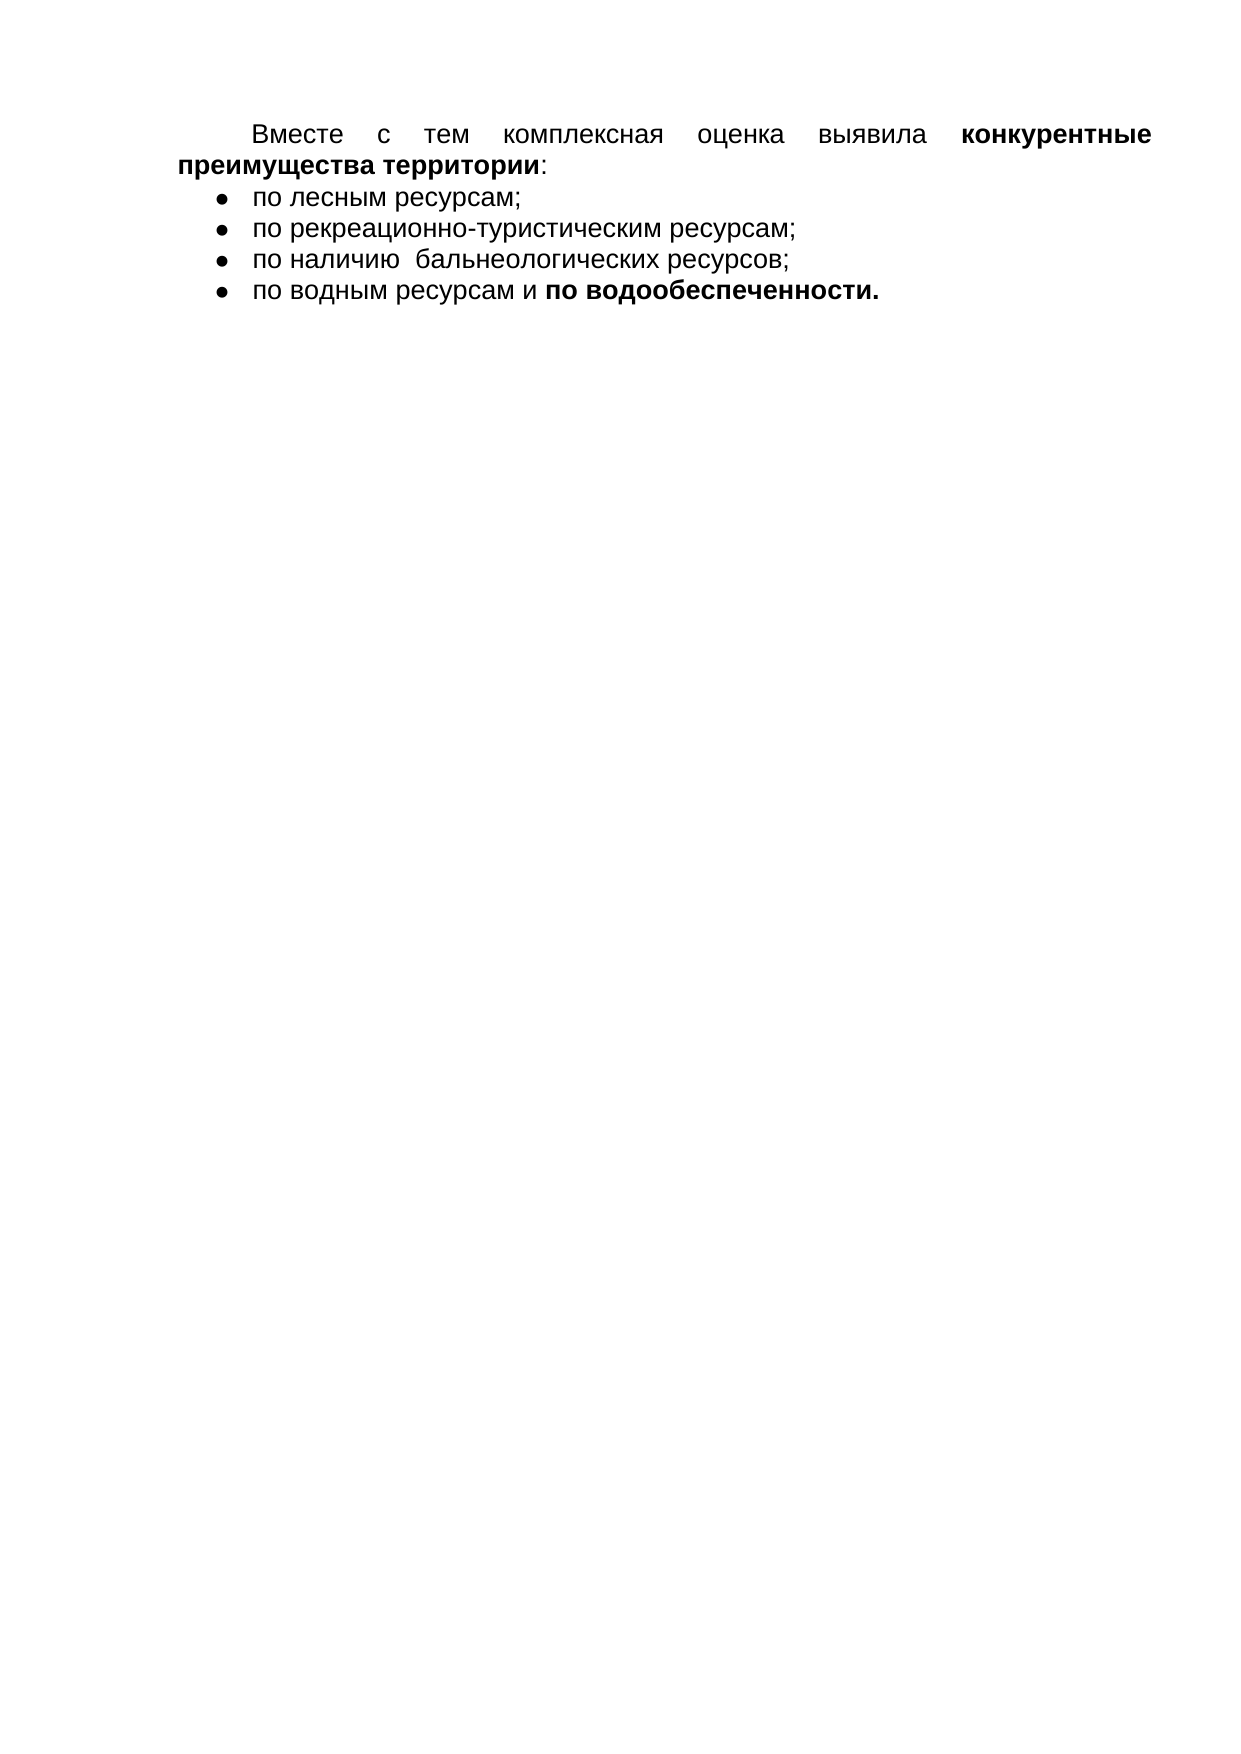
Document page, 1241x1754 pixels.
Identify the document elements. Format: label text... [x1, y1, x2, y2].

list по водным ресурсам и по водообеспеченности. [215, 274, 1152, 306]
text Вместе с тем комплексная оценка выявила конкурентные преимущества территории: [177, 118, 1152, 181]
list по рекреационно-туристическим ресурсам; [215, 212, 1152, 243]
list по лесным ресурсам; [215, 181, 1152, 212]
list по наличию бальнеологических ресурсов; [215, 243, 1152, 274]
